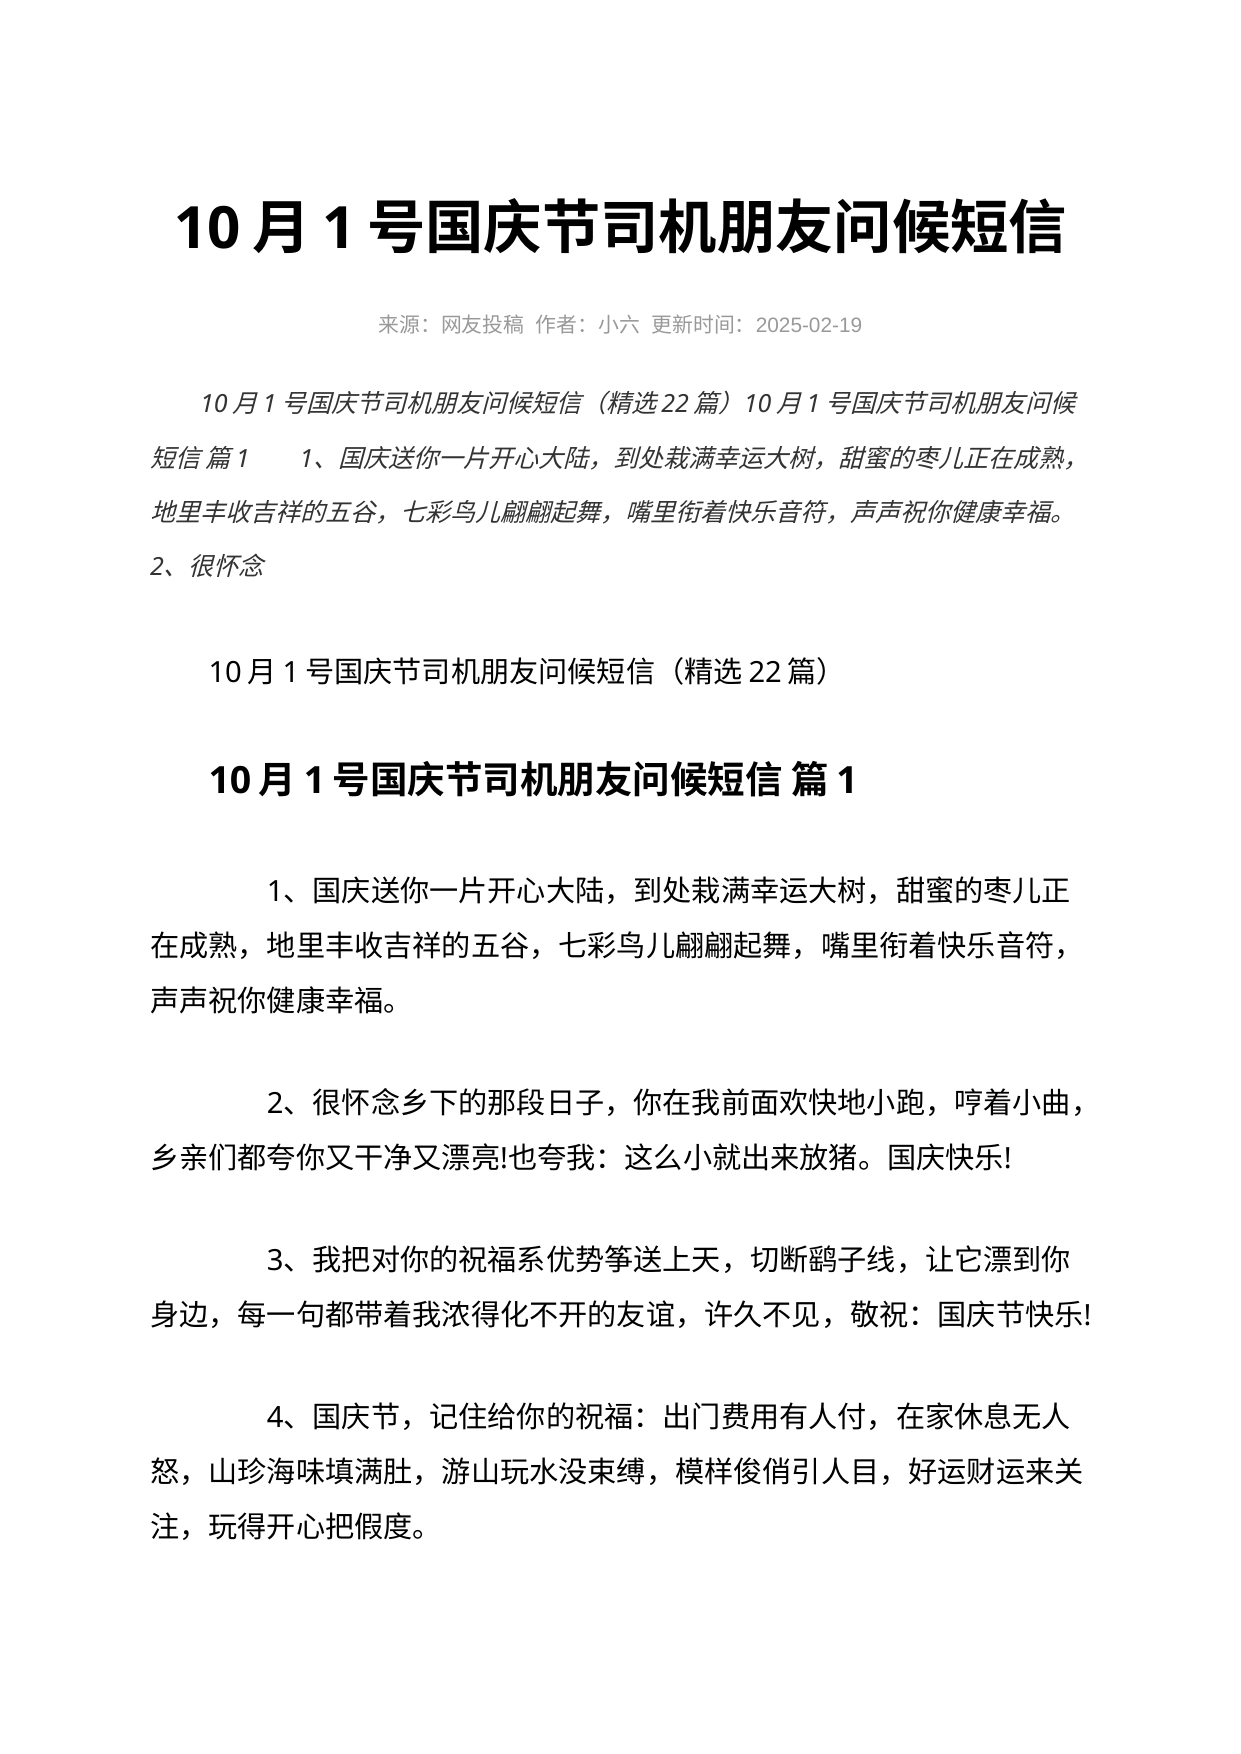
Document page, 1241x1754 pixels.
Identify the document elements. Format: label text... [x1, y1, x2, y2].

text 10月1号国庆节司机朋友问候短信（精选22篇） [150, 648, 1090, 691]
subtitle 10月1号国庆节司机朋友问候短信 [150, 181, 1090, 266]
text 2、很怀念乡下的那段日子，你在我前面欢快地小跑，哼着小曲，乡亲们都夸你又干净又漂亮!也夸我：这么小就出来放猪。国庆快乐! [150, 1079, 1090, 1177]
text 1、国庆送你一片开心大陆，到处栽满幸运大树，甜蜜的枣儿正在成熟，地里丰收吉祥的五谷，七彩鸟儿翩翩起舞，嘴里衔着快乐音符，声声祝你健康幸福。 [150, 868, 1090, 1020]
text 10月1号国庆节司机朋友问候短信 篇1 [150, 750, 1090, 804]
text 来源：网友投稿 作者：小六 更新时间：2025-02-19 [150, 313, 1090, 337]
text 4、国庆节，记住给你的祝福：出门费用有人付，在家休息无人怒，山珍海味填满肚，游山玩水没束缚，模样俊俏引人目，好运财运来关注，玩得开心把假度。 [150, 1393, 1090, 1546]
text 3、我把对你的祝福系优势筝送上天，切断鹞子线，让它漂到你身边，每一句都带着我浓得化不开的友谊，许久不见，敬祝：国庆节快乐! [150, 1236, 1090, 1334]
text 10月1号国庆节司机朋友问候短信（精选22篇）10月1号国庆节司机朋友问候短信 篇1 1、国庆送你一片开心大陆，到处栽满幸运大树，甜蜜的枣儿正在成熟，地里丰收吉祥的五谷，七彩鸟儿翩翩起舞，嘴里衔着快乐音符，声声祝你健康幸福。 2、很怀念 [150, 384, 1090, 583]
